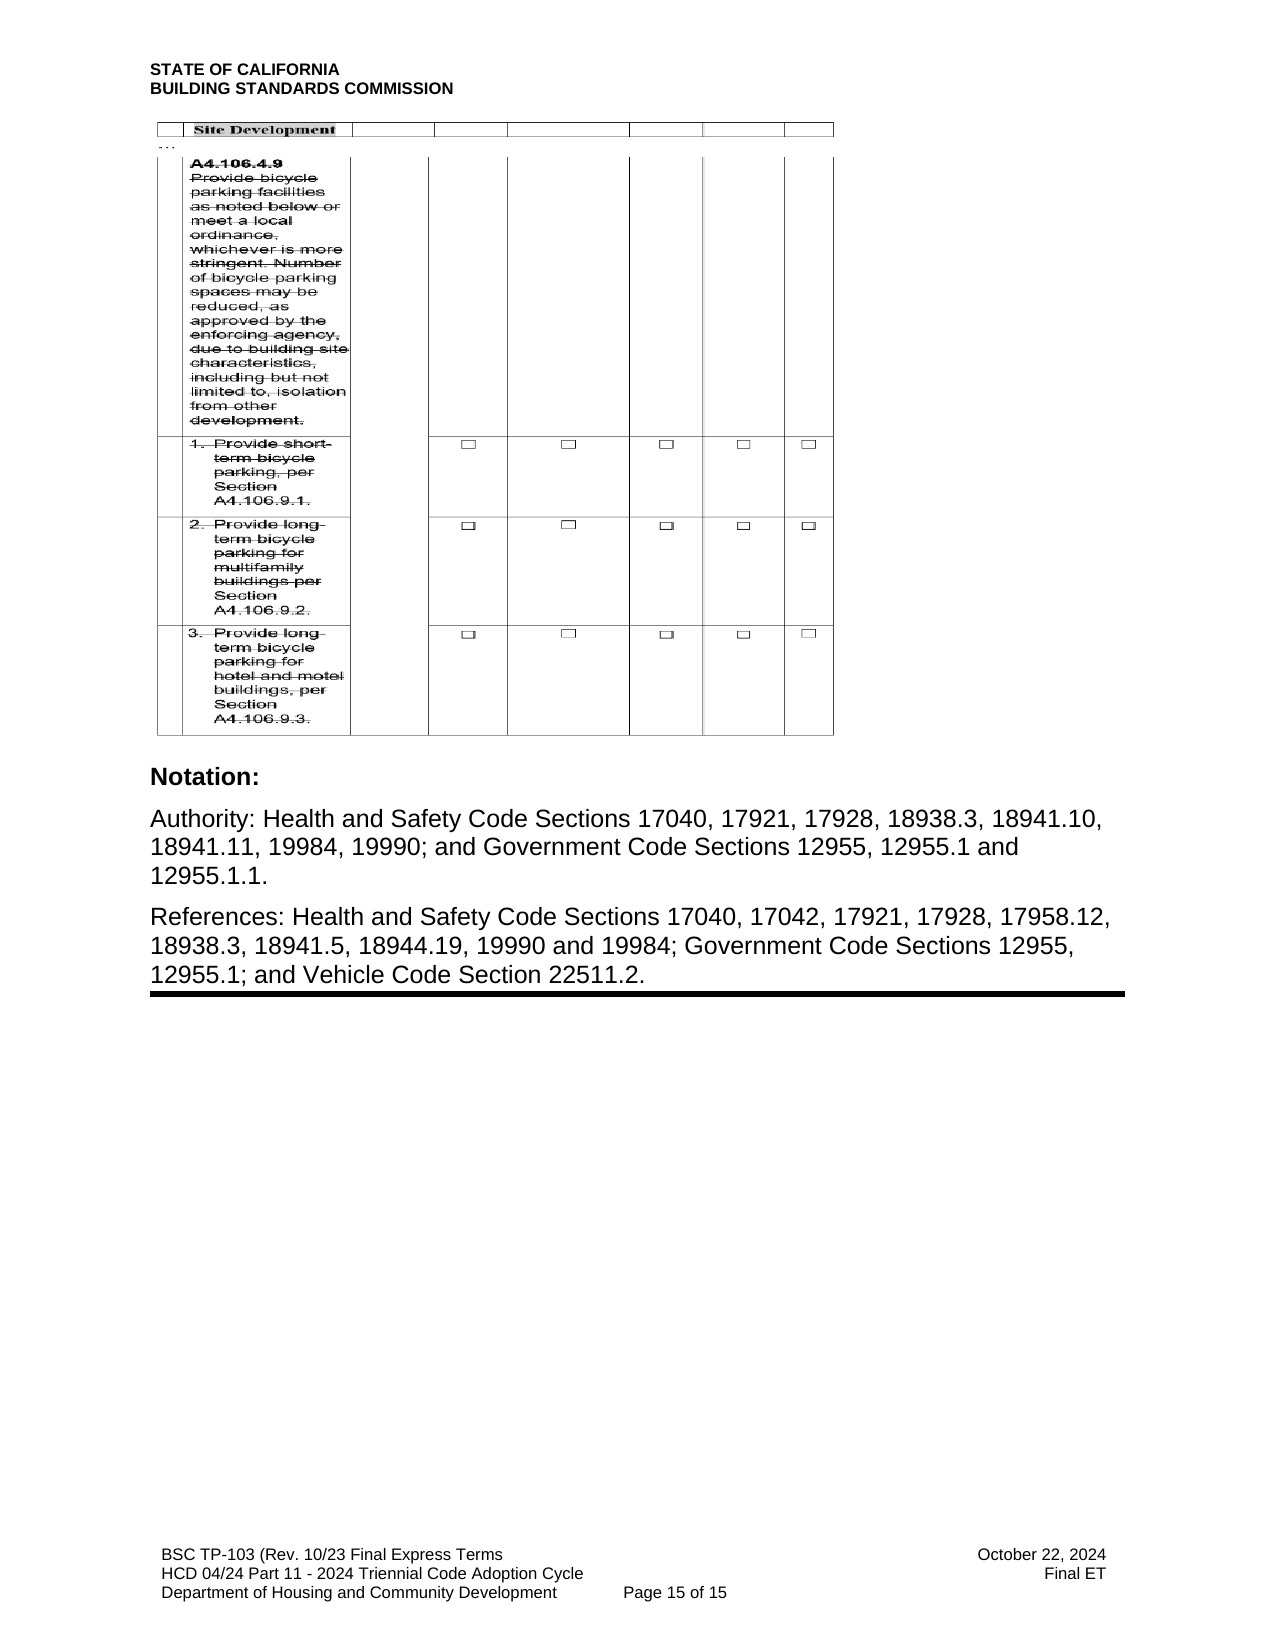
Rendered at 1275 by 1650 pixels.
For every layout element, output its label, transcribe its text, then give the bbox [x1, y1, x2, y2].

subtitle Notation: [150, 762, 1125, 791]
picture [150, 120, 841, 738]
text Authority: Health and Safety Code Sections 17040, 17921, 17928, 18938.3, 18941.10, 18941.11, 19984, 19990; and Government Code Sections 12955, 12955.1 and 12955.1.1. [150, 804, 1125, 890]
text References: Health and Safety Code Sections 17040, 17042, 17921, 17928, 17958.12, 18938.3, 18941.5, 18944.19, 19990 and 19984; Government Code Sections 12955, 12955.1; and Vehicle Code Section 22511.2. [150, 902, 1125, 991]
